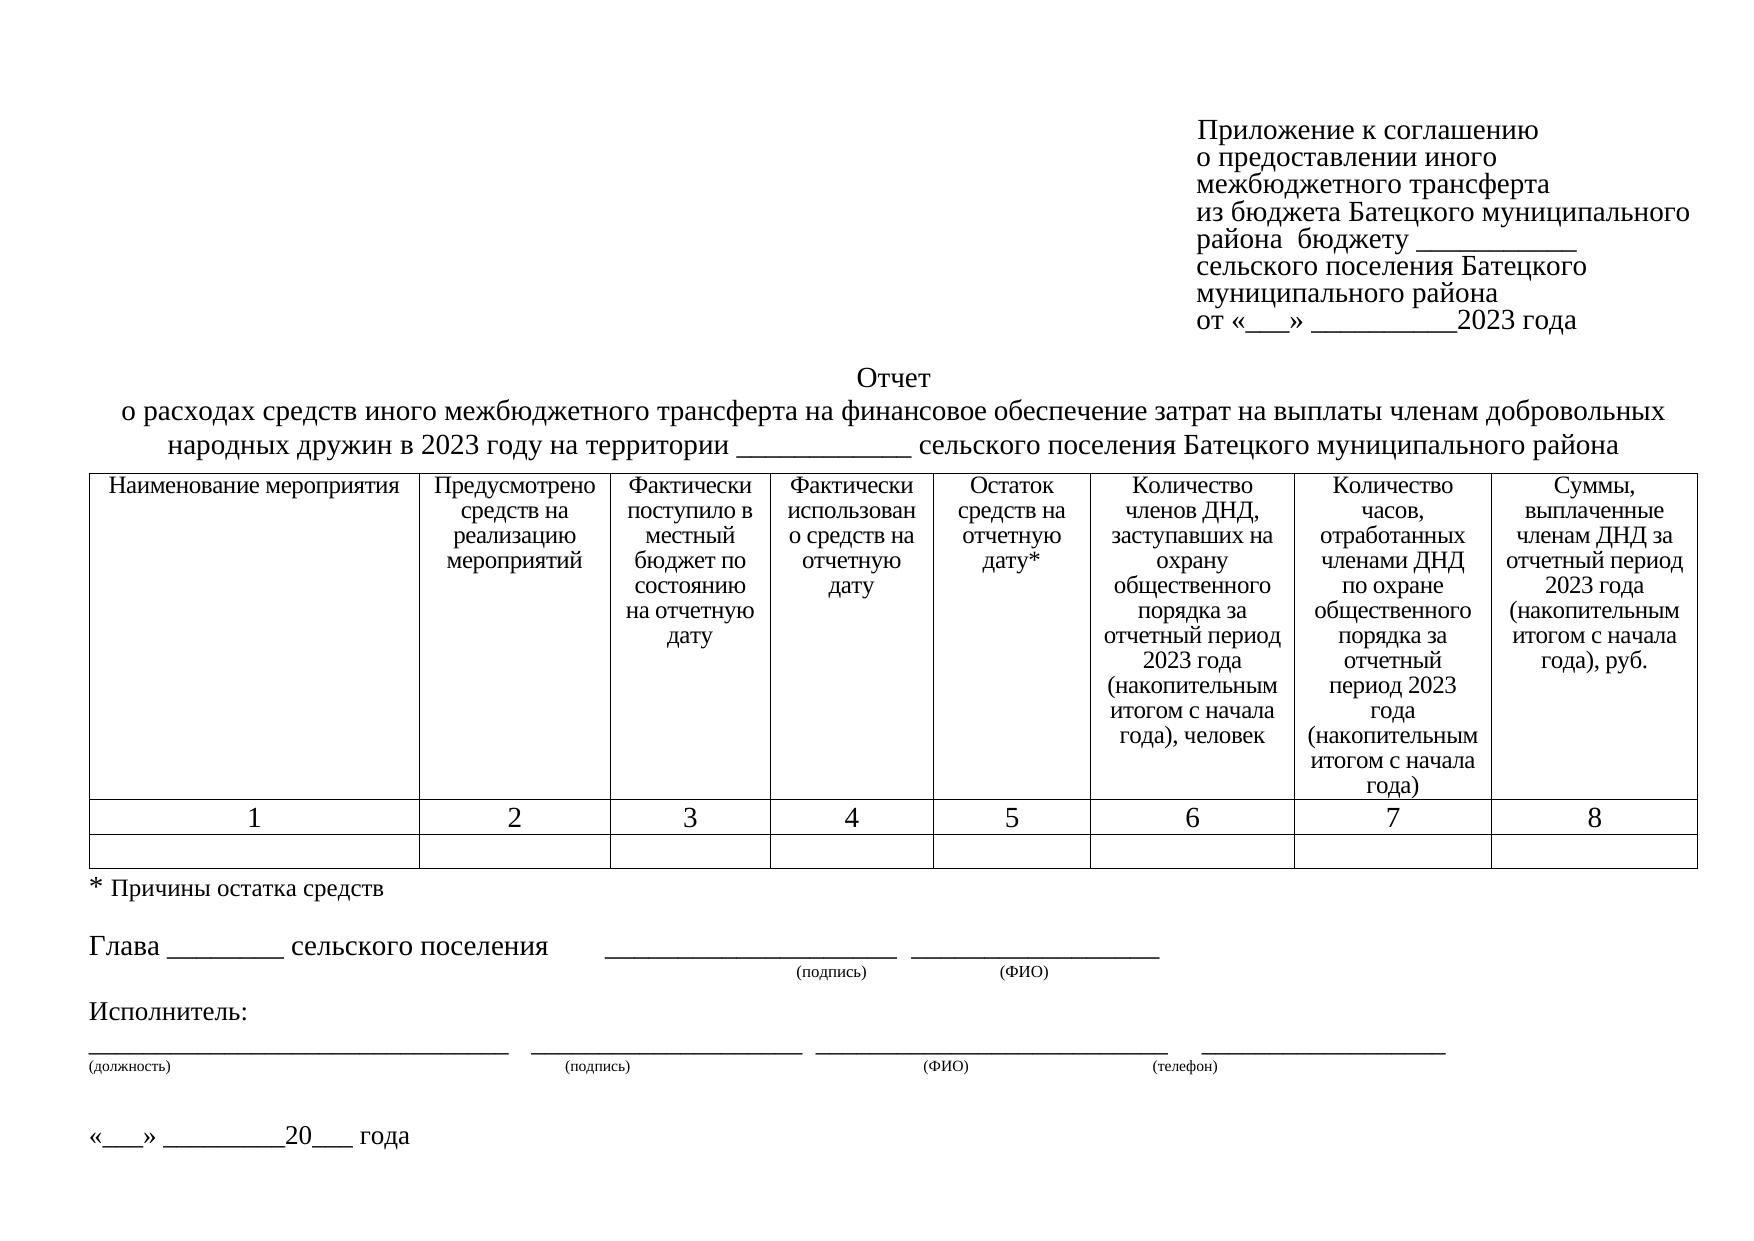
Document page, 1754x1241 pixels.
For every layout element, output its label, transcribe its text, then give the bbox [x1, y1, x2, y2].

text от «___» __________2023 года [1196, 308, 1698, 335]
text * Причины остатка средств [89, 869, 1698, 903]
text Исполнитель: [89, 995, 1698, 1026]
table_header Суммы, выплаченные членам ДНД за отчетный период 2023 года (накопительным итогом с начала года), руб. [1492, 474, 1697, 799]
table_header Фактически использовано средств на отчетную дату [771, 474, 933, 799]
table_header Остаток средств на отчетную дату* [934, 474, 1090, 799]
table_header Количество часов, отработанных членами ДНД по охране общественного порядка за отчетный период 2023 года (накопительным итогом с начала года) [1295, 474, 1491, 799]
table_cell [420, 835, 610, 868]
table_cell [771, 835, 933, 868]
table_cell [611, 835, 770, 868]
text о расходах средств иного межбюджетного трансферта на финансовое обеспечение затрат на выплаты членам добровольных народных дружин в 2023 году на территории ____________ сельского поселения Батецкого муниципального района [89, 393, 1698, 460]
table_cell 6 [1091, 800, 1294, 833]
text (подпись) (ФИО) [89, 961, 1698, 995]
text Глава ________ сельского поселения ____________________ _________________ [89, 928, 1698, 961]
table_cell [1295, 835, 1491, 868]
table_cell 7 [1295, 800, 1491, 833]
text из бюджета Батецкого муниципального района бюджету ___________ сельского поселения Батецкого муниципального района [1196, 199, 1698, 308]
text _______________________________ ____________________ __________________________ __________________ (должность) (подпись) (ФИО) (телефон) [89, 1026, 1698, 1088]
table_cell 1 [90, 800, 419, 833]
text «___» _________20___ года [89, 1119, 1698, 1151]
table_cell 8 [1492, 800, 1697, 833]
table_header Фактически поступило в местный бюджет по состоянию на отчетную дату [611, 474, 770, 799]
table_cell [1091, 835, 1294, 868]
table_cell 4 [771, 800, 933, 833]
table_cell 5 [934, 800, 1090, 833]
table_cell [90, 835, 419, 868]
table_header Предусмотрено средств на реализацию мероприятий [420, 474, 610, 799]
text о предоставлении иного межбюджетного трансферта [1196, 145, 1698, 199]
table_cell [934, 835, 1090, 868]
table_cell [1492, 835, 1697, 868]
table_header Наименование мероприятия [90, 474, 419, 799]
text Отчет [89, 360, 1698, 393]
table_cell 2 [420, 800, 610, 833]
table_header Количество членов ДНД, заступавших на охрану общественного порядка за отчетный период 2023 года (накопительным итогом с начала года), человек [1091, 474, 1294, 799]
table_cell 3 [611, 800, 770, 833]
text Приложение к соглашению [89, 118, 1698, 145]
